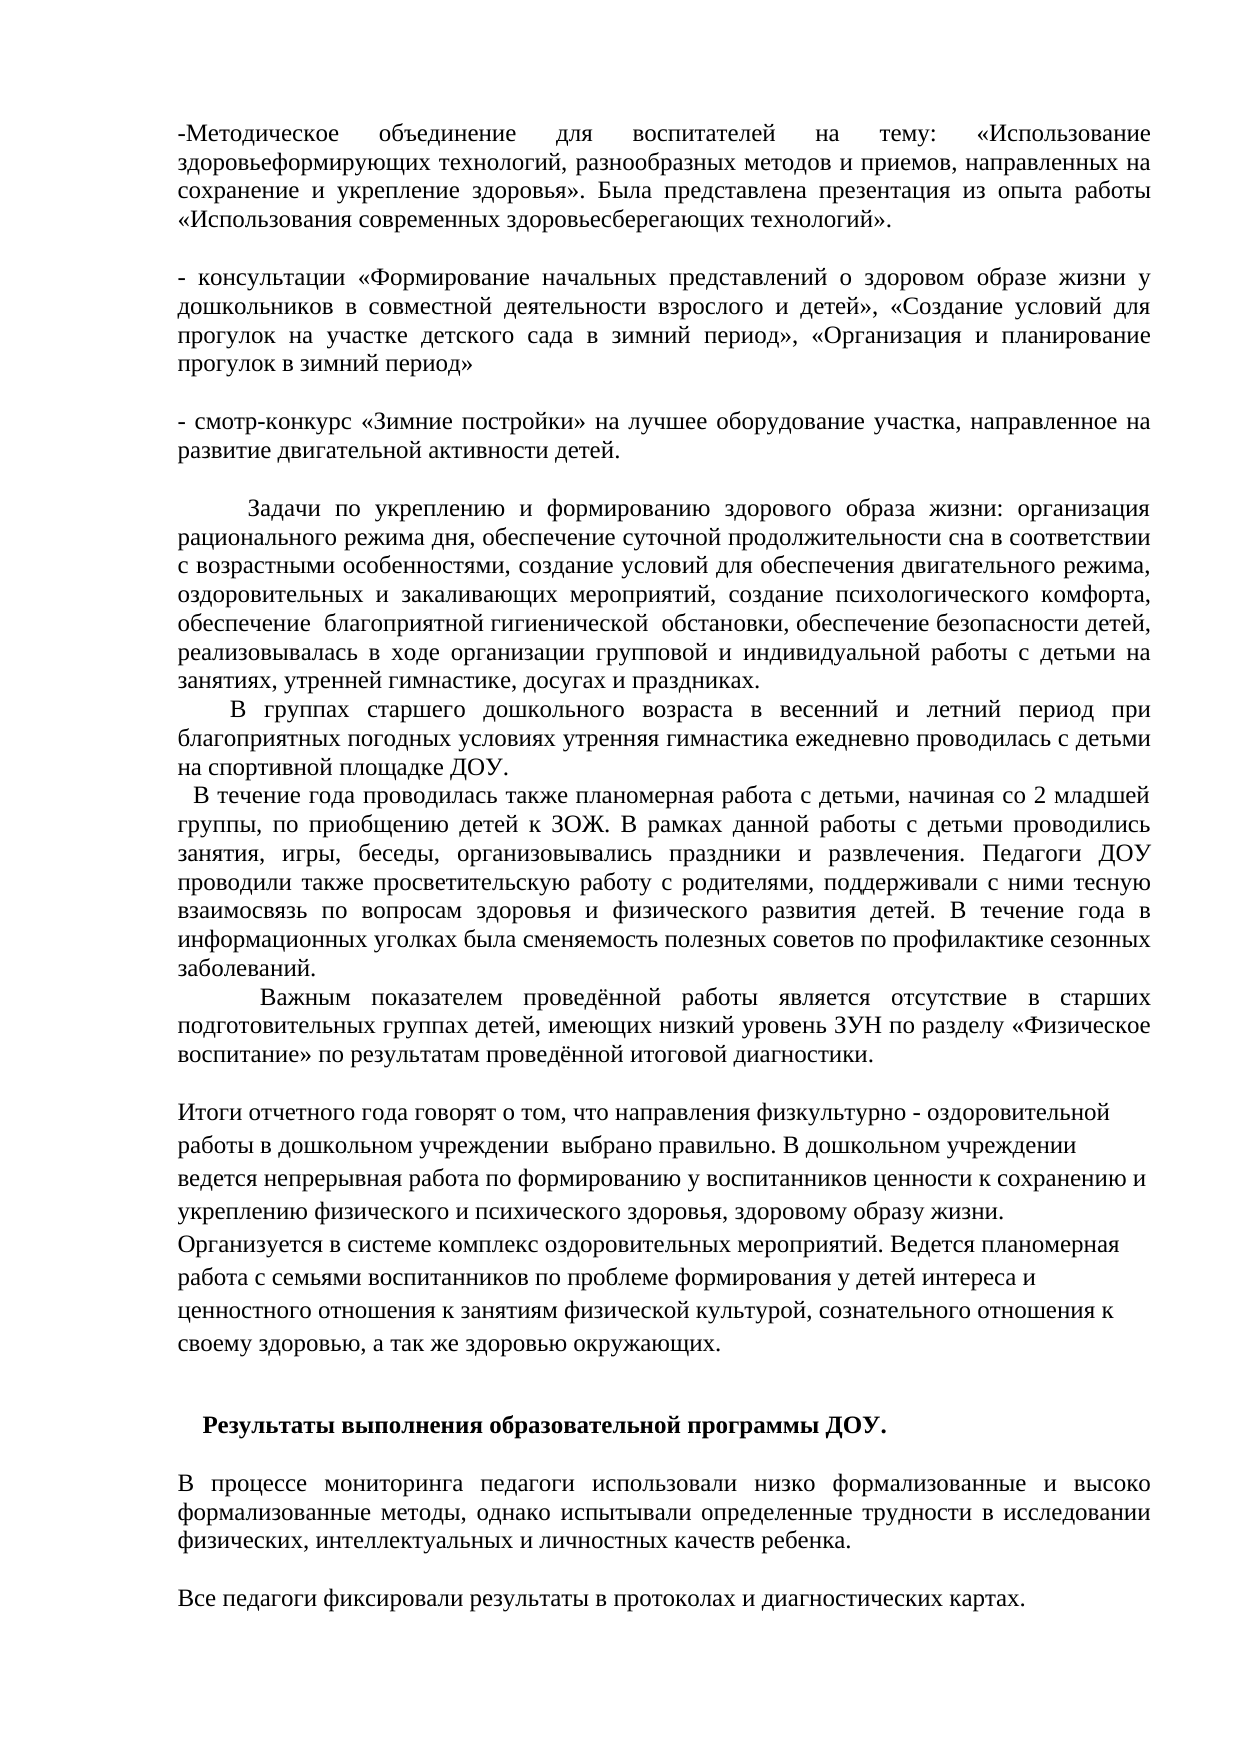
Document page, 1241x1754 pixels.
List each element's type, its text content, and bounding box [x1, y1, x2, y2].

text В течение года проводилась также планомерная работа с детьми, начиная со 2 младшей группы, по приобщению детей к ЗОЖ. В рамках данной работы с детьми проводились занятия, игры, беседы, организовывались праздники и развлечения. Педагоги ДОУ проводили также просветительскую работу с родителями, поддерживали с ними тесную взаимосвязь по вопросам здоровья и физического развития детей. В течение года в информационных уголках была сменяемость полезных советов по профилактике сезонных заболеваний. [177, 781, 1152, 982]
text - консультации «Формирование начальных представлений о здоровом образе жизни у дошкольников в совместной деятельности взрослого и детей», «Создание условий для прогулок на участке детского сада в зимний период», «Организация и планирование прогулок в зимний период» [177, 262, 1152, 377]
text Важным показателем проведённой работы является отсутствие в старших подготовительных группах детей, имеющих низкий уровень ЗУН по разделу «Физическое воспитание» по результатам проведённой итоговой диагностики. [177, 982, 1152, 1068]
text В процессе мониторинга педагоги использовали низко формализованные и высоко формализованные методы, однако испытывали определенные трудности в исследовании физических, интеллектуальных и личностных качеств ребенка. [177, 1468, 1152, 1554]
text - смотр-конкурс «Зимние постройки» на лучшее оборудование участка, направленное на развитие двигательной активности детей. [177, 406, 1152, 464]
text Итоги отчетного года говорят о том, что направления физкультурно - оздоровительной работы в дошкольном учреждении выбрано правильно. В дошкольном учреждении ведется непрерывная работа по формированию у воспитанников ценности к сохранению и укреплению физического и психического здоровья, здоровому образу жизни. Организуется в системе комплекс оздоровительных мероприятий. Ведется планомерная работа с семьями воспитанников по проблеме формирования у детей интереса и ценностного отношения к занятиям физической культурой, сознательного отношения к своему здоровью, а так же здоровью окружающих. [177, 1097, 1152, 1357]
text Все педагоги фиксировали результаты в протоколах и диагностических картах. [177, 1583, 1152, 1612]
text -Методическое объединение для воспитателей на тему: «Использование здоровьеформирующих технологий, разнообразных методов и приемов, направленных на сохранение и укрепление здоровья». Была представлена презентация из опыта работы «Использования современных здоровьесберегающих технологий». [177, 118, 1152, 233]
text Задачи по укреплению и формированию здорового образа жизни: организация рационального режима дня, обеспечение суточной продолжительности сна в соответствии с возрастными особенностями, создание условий для обеспечения двигательного режима, оздоровительных и закаливающих мероприятий, создание психологического комфорта, обеспечение благоприятной гигиенической обстановки, обеспечение безопасности детей, реализовывалась в ходе организации групповой и индивидуальной работы с детьми на занятиях, утренней гимнастике, досугах и праздниках. [177, 493, 1152, 694]
text Результаты выполнения образовательной программы ДОУ. [177, 1410, 1152, 1439]
text В группах старшего дошкольного возраста в весенний и летний период при благоприятных погодных условиях утренняя гимнастика ежедневно проводилась с детьми на спортивной площадке ДОУ. [177, 694, 1152, 781]
